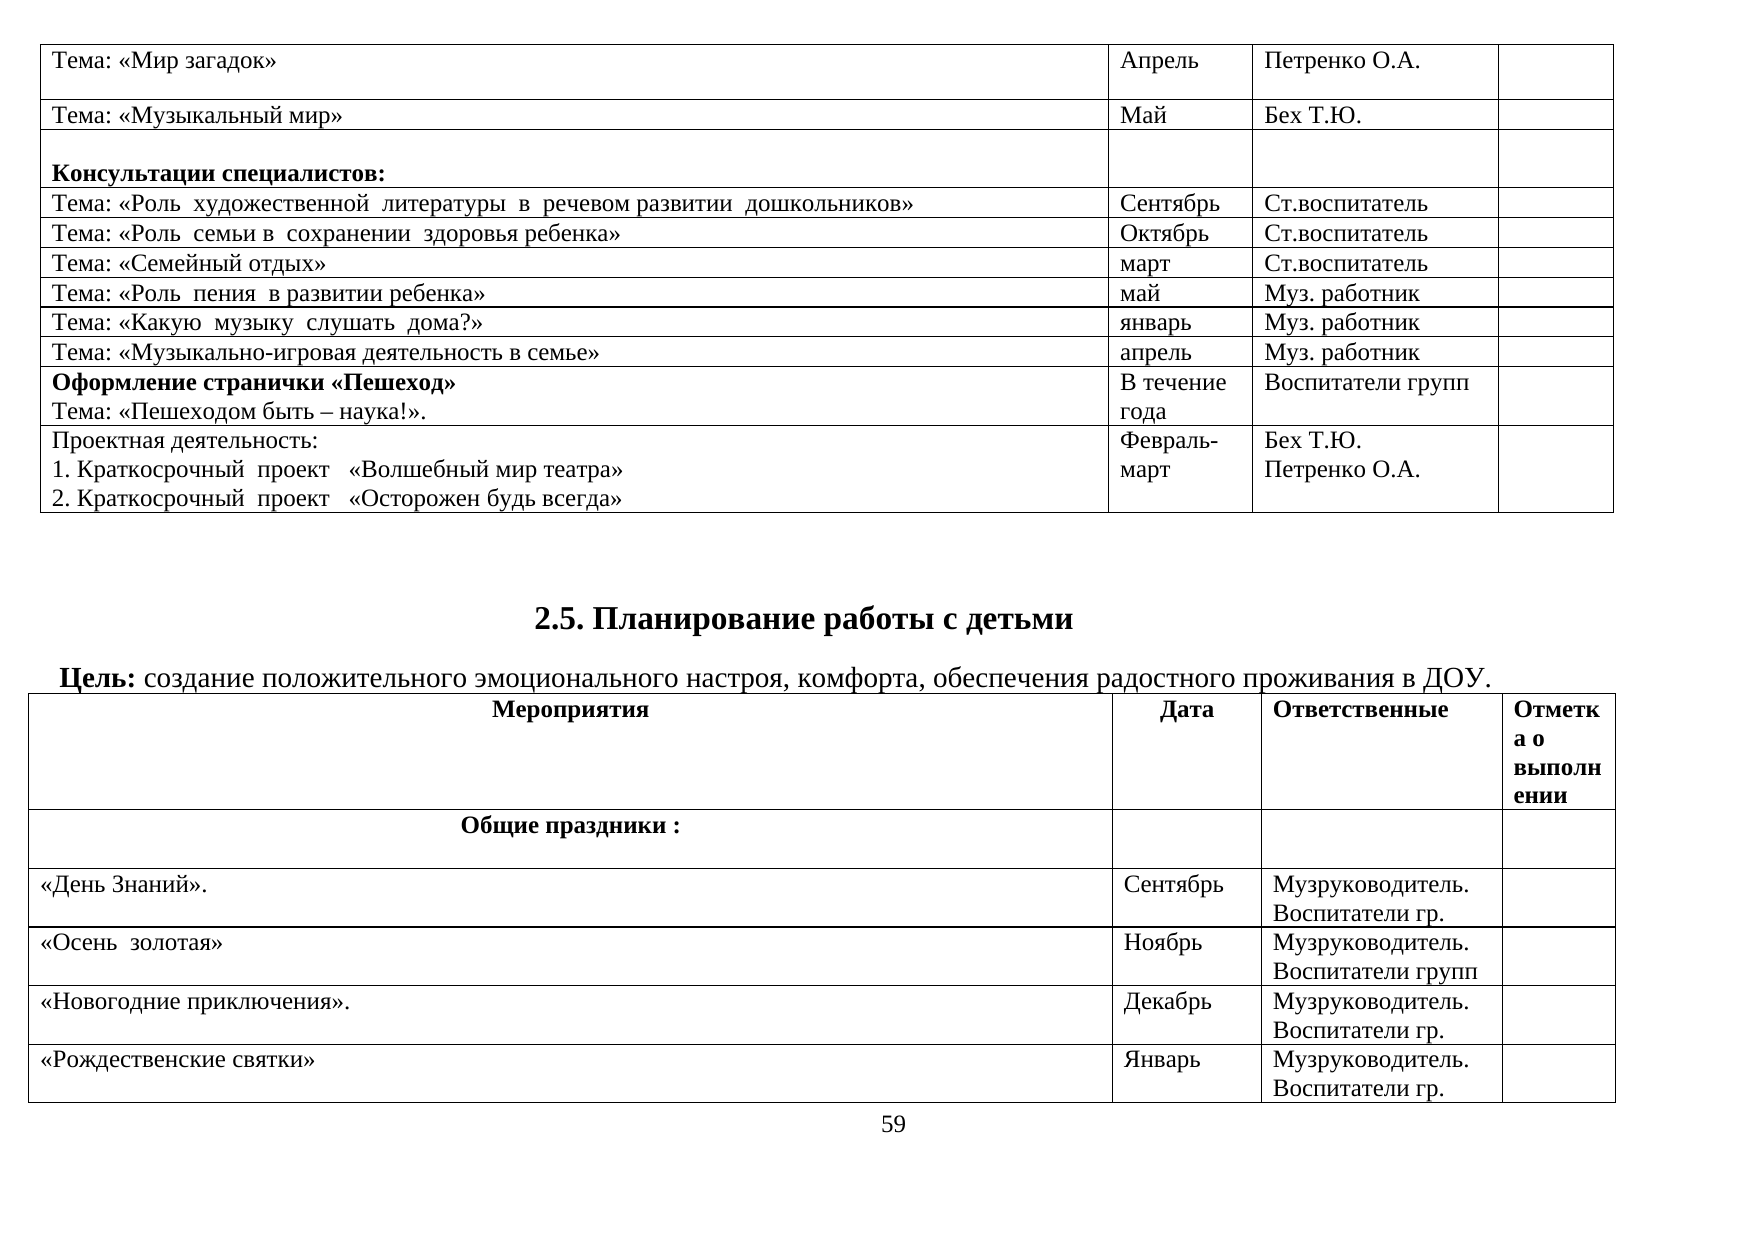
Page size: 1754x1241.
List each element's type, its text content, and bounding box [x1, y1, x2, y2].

table_cell «Рождественские святки» [29, 1045, 1112, 1102]
table_cell Воспитатели групп [1253, 367, 1498, 424]
table_header Отметка о выполнении [1503, 694, 1615, 809]
table_cell [1503, 810, 1615, 868]
table_cell Консультации специалистов: [41, 130, 1108, 187]
table_cell январь [1109, 308, 1252, 336]
table_cell [1499, 337, 1613, 366]
table_cell «Новогодние приключения». [29, 986, 1112, 1043]
table_cell Тема: «Роль художественной литературы в речевом развитии дошкольников» [41, 188, 1108, 217]
table_cell Январь [1113, 1045, 1261, 1102]
table_cell Май [1109, 100, 1252, 129]
table_cell [1499, 45, 1613, 99]
table_cell [1109, 130, 1252, 187]
table_cell [1503, 869, 1615, 926]
table_cell «Осень золотая» [29, 928, 1112, 985]
table_cell март [1109, 248, 1252, 277]
table_cell Ноябрь [1113, 928, 1261, 985]
table_cell Бех Т.Ю. [1253, 100, 1498, 129]
table_cell Тема: «Роль пения в развитии ребенка» [41, 278, 1108, 306]
table_cell Февраль-март [1109, 426, 1252, 512]
text 2.5. Планирование работы с детьми [59, 598, 1728, 636]
table_cell Тема: «Музыкальный мир» [41, 100, 1108, 129]
table_cell «День Знаний». [29, 869, 1112, 926]
table_cell Ст.воспитатель [1253, 248, 1498, 277]
table_cell Музруководитель. Воспитатели гр. [1262, 869, 1502, 926]
table_cell [1113, 810, 1261, 868]
table_cell [1499, 367, 1613, 424]
table_cell Октябрь [1109, 218, 1252, 247]
table_cell [1499, 218, 1613, 247]
table_cell [1503, 1045, 1615, 1102]
table_cell Тема: «Какую музыку слушать дома?» [41, 308, 1108, 336]
table_cell Тема: «Семейный отдых» [41, 248, 1108, 277]
table_cell [1499, 248, 1613, 277]
table_cell май [1109, 278, 1252, 306]
table_cell Петренко О.А. [1253, 45, 1498, 99]
table_cell [1499, 100, 1613, 129]
table_cell Ст.воспитатель [1253, 218, 1498, 247]
table_cell Сентябрь [1113, 869, 1261, 926]
table_cell [1499, 426, 1613, 512]
table_cell Апрель [1109, 45, 1252, 99]
table_cell Музруководитель. Воспитатели гр. [1262, 1045, 1502, 1102]
table_cell Муз. работник [1253, 337, 1498, 366]
table_cell Муз. работник [1253, 278, 1498, 306]
table_cell В течение года [1109, 367, 1252, 424]
table_header Мероприятия [29, 694, 1112, 809]
table_cell [1503, 986, 1615, 1043]
table_cell Общие праздники : [29, 810, 1112, 868]
table_cell [1499, 188, 1613, 217]
text Цель: создание положительного эмоционального настроя, комфорта, обеспечения радостного проживания в ДОУ. [59, 660, 1728, 693]
table_cell Проектная деятельность: 1. Краткосрочный проект «Волшебный мир театра» 2. Краткосрочный проект «Осторожен будь всегда» [41, 426, 1108, 512]
table_cell апрель [1109, 337, 1252, 366]
table_cell [1503, 928, 1615, 985]
table_cell Оформление странички «Пешеход» Тема: «Пешеходом быть – наука!». [41, 367, 1108, 424]
table_cell [1499, 308, 1613, 336]
table_cell [1499, 130, 1613, 187]
table_cell Тема: «Мир загадок» [41, 45, 1108, 99]
table_header Ответственные [1262, 694, 1502, 809]
table_cell [1262, 810, 1502, 868]
table_cell Тема: «Музыкально-игровая деятельность в семье» [41, 337, 1108, 366]
table_cell Музруководитель. Воспитатели гр. [1262, 986, 1502, 1043]
table_cell Муз. работник [1253, 308, 1498, 336]
table_cell Ст.воспитатель [1253, 188, 1498, 217]
table_cell [1499, 278, 1613, 306]
table_cell Декабрь [1113, 986, 1261, 1043]
table_cell Сентябрь [1109, 188, 1252, 217]
table_cell Музруководитель. Воспитатели групп [1262, 928, 1502, 985]
table_cell Бех Т.Ю. Петренко О.А. [1253, 426, 1498, 512]
table_header Дата [1113, 694, 1261, 809]
table_cell Тема: «Роль семьи в сохранении здоровья ребенка» [41, 218, 1108, 247]
table_cell [1253, 130, 1498, 187]
